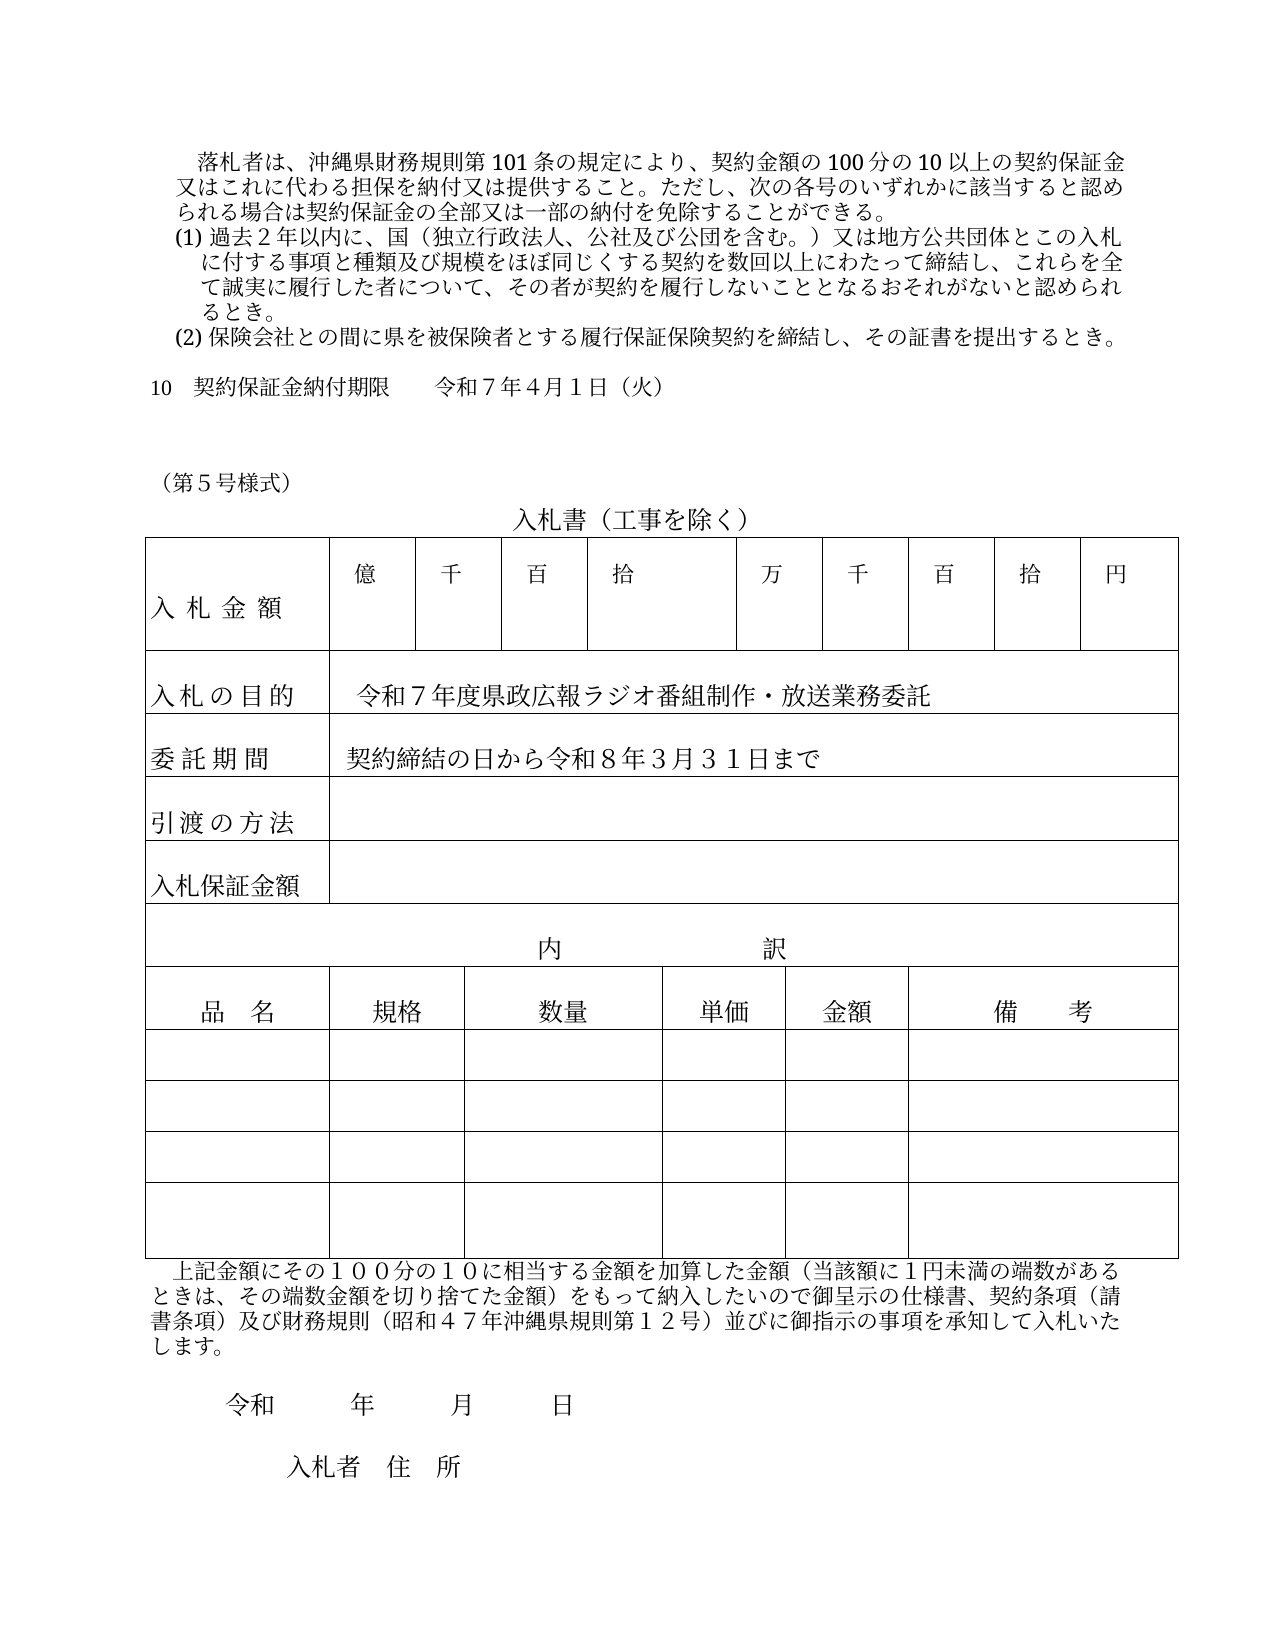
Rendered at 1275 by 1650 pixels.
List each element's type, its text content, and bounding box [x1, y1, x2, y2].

text 入札書（工事を除く） [150, 499, 1125, 537]
table_cell [330, 1081, 464, 1131]
table_cell 委 託 期 間 [146, 714, 329, 776]
table_header 円 [1081, 538, 1178, 650]
table_cell 入札保証金額 [146, 841, 329, 903]
table_header 千 [416, 538, 501, 650]
table_cell [663, 1132, 785, 1182]
table_cell [663, 1081, 785, 1131]
table_cell 数量 [465, 967, 662, 1029]
table_cell 金額 [786, 967, 908, 1029]
table_cell 品 名 [146, 967, 329, 1029]
text (2) 保険会社との間に県を被保険者とする履行保証保険契約を締結し、その証書を提出するとき。 [175, 325, 1125, 350]
table_cell [663, 1183, 785, 1258]
table_cell [663, 1030, 785, 1080]
text 入札者 住 所 [150, 1447, 1125, 1484]
table_header 入札金額 [146, 538, 329, 650]
table_cell [909, 1183, 1178, 1258]
table_cell 備 考 [909, 967, 1178, 1029]
table_cell [146, 1183, 329, 1258]
table_cell [909, 1132, 1178, 1182]
table_cell [146, 1030, 329, 1080]
table_cell [330, 841, 1178, 903]
table_cell 単価 [663, 967, 785, 1029]
table_cell [786, 1183, 908, 1258]
text 令和 年 月 日 [150, 1384, 1125, 1422]
table_cell [786, 1132, 908, 1182]
table_cell [465, 1183, 662, 1258]
table_cell 令和７年度県政広報ラジオ番組制作・放送業務委託 [330, 651, 1178, 713]
table_cell 規格 [330, 967, 464, 1029]
table_cell [330, 1030, 464, 1080]
table_cell 引渡の方法 [146, 777, 329, 839]
table_cell [786, 1081, 908, 1131]
table_header 千 [823, 538, 908, 650]
table_cell [330, 1132, 464, 1182]
table_cell [146, 1081, 329, 1131]
text （第５号様式） [150, 462, 1125, 499]
table_header 拾 [588, 538, 736, 650]
table_header 百 [502, 538, 587, 650]
table_cell [146, 1132, 329, 1182]
table_cell [786, 1030, 908, 1080]
table_cell [465, 1132, 662, 1182]
table_cell 内 訳 [146, 904, 1178, 966]
table_header 億 [330, 538, 415, 650]
text 上記金額にその１００分の１０に相当する金額を加算した金額（当該額に１円未満の端数があるときは、その端数金額を切り捨てた金額）をもって納入したいので御呈示の仕様書、契約条項（請書条項）及び財務規則（昭和４７年沖縄県規則第１２号）並びに御指示の事項を承知して入札いたします。 [150, 1259, 1125, 1359]
table_cell [330, 1183, 464, 1258]
table_cell [465, 1030, 662, 1080]
table_cell [909, 1030, 1178, 1080]
table_header 百 [909, 538, 994, 650]
table_cell 契約締結の日から令和８年３月３１日まで [330, 714, 1178, 776]
table_cell [465, 1081, 662, 1131]
text 落札者は、沖縄県財務規則第101条の規定により、契約金額の100分の10以上の契約保証金又はこれに代わる担保を納付又は提供すること。ただし、次の各号のいずれかに該当すると認められる場合は契約保証金の全部又は一部の納付を免除することができる。 [175, 150, 1125, 225]
table_header 万 [737, 538, 822, 650]
text (1) 過去２年以内に、国（独立行政法人、公社及び公団を含む。）又は地方公共団体とこの入札に付する事項と種類及び規模をほぼ同じくする契約を数回以上にわたって締結し、これらを全て誠実に履行した者について、その者が契約を履行しないこととなるおそれがないと認められるとき。 [175, 225, 1125, 325]
table_header 拾 [995, 538, 1080, 650]
text 10 契約保証金納付期限 令和７年４月１日（火） [150, 375, 1125, 400]
table_cell 入札の目的 [146, 651, 329, 713]
table_cell [330, 777, 1178, 839]
table_cell [909, 1081, 1178, 1131]
